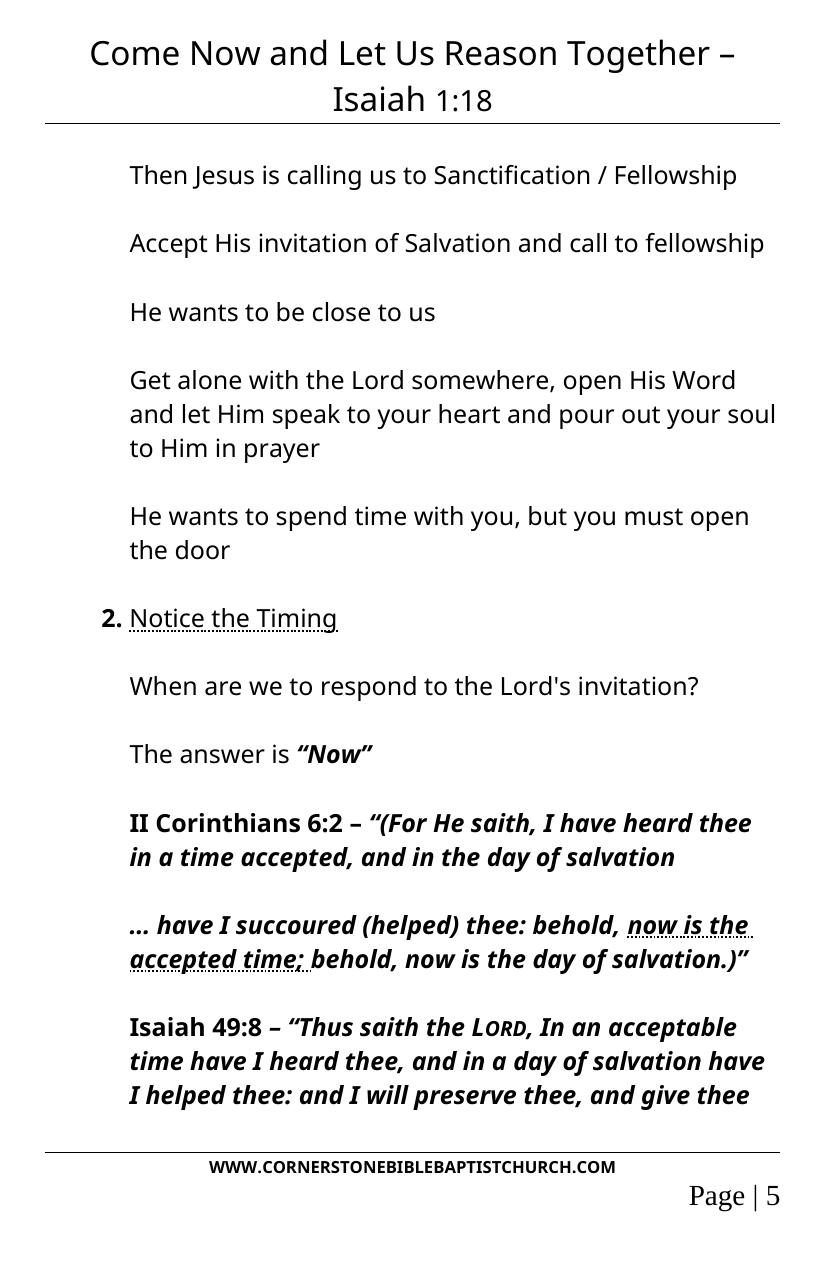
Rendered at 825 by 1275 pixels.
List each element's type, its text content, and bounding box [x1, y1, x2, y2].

text Then Jesus is calling us to Sanctification / Fellowship [129, 158, 780, 192]
text II Corinthians 6:2 – “(For He saith, I have heard thee in a time accepted, and in the day of salvation [129, 805, 780, 873]
text He wants to spend time with you, but you must open the door [129, 499, 780, 567]
text The answer is “Now” [129, 737, 780, 771]
text When are we to respond to the Lord's invitation? [129, 669, 780, 703]
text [129, 1009, 780, 1112]
text Accept His invitation of Salvation and call to fellowship [129, 226, 780, 260]
text 2. Notice the Timing [101, 601, 780, 635]
text … have I succoured (helped) thee: behold, now is the accepted time; behold, now is the day of salvation.)” [129, 907, 780, 976]
text He wants to be close to us [129, 294, 780, 328]
text Get alone with the Lord somewhere, open His Word and let Him speak to your heart and pour out your soul to Him in prayer [129, 362, 780, 464]
